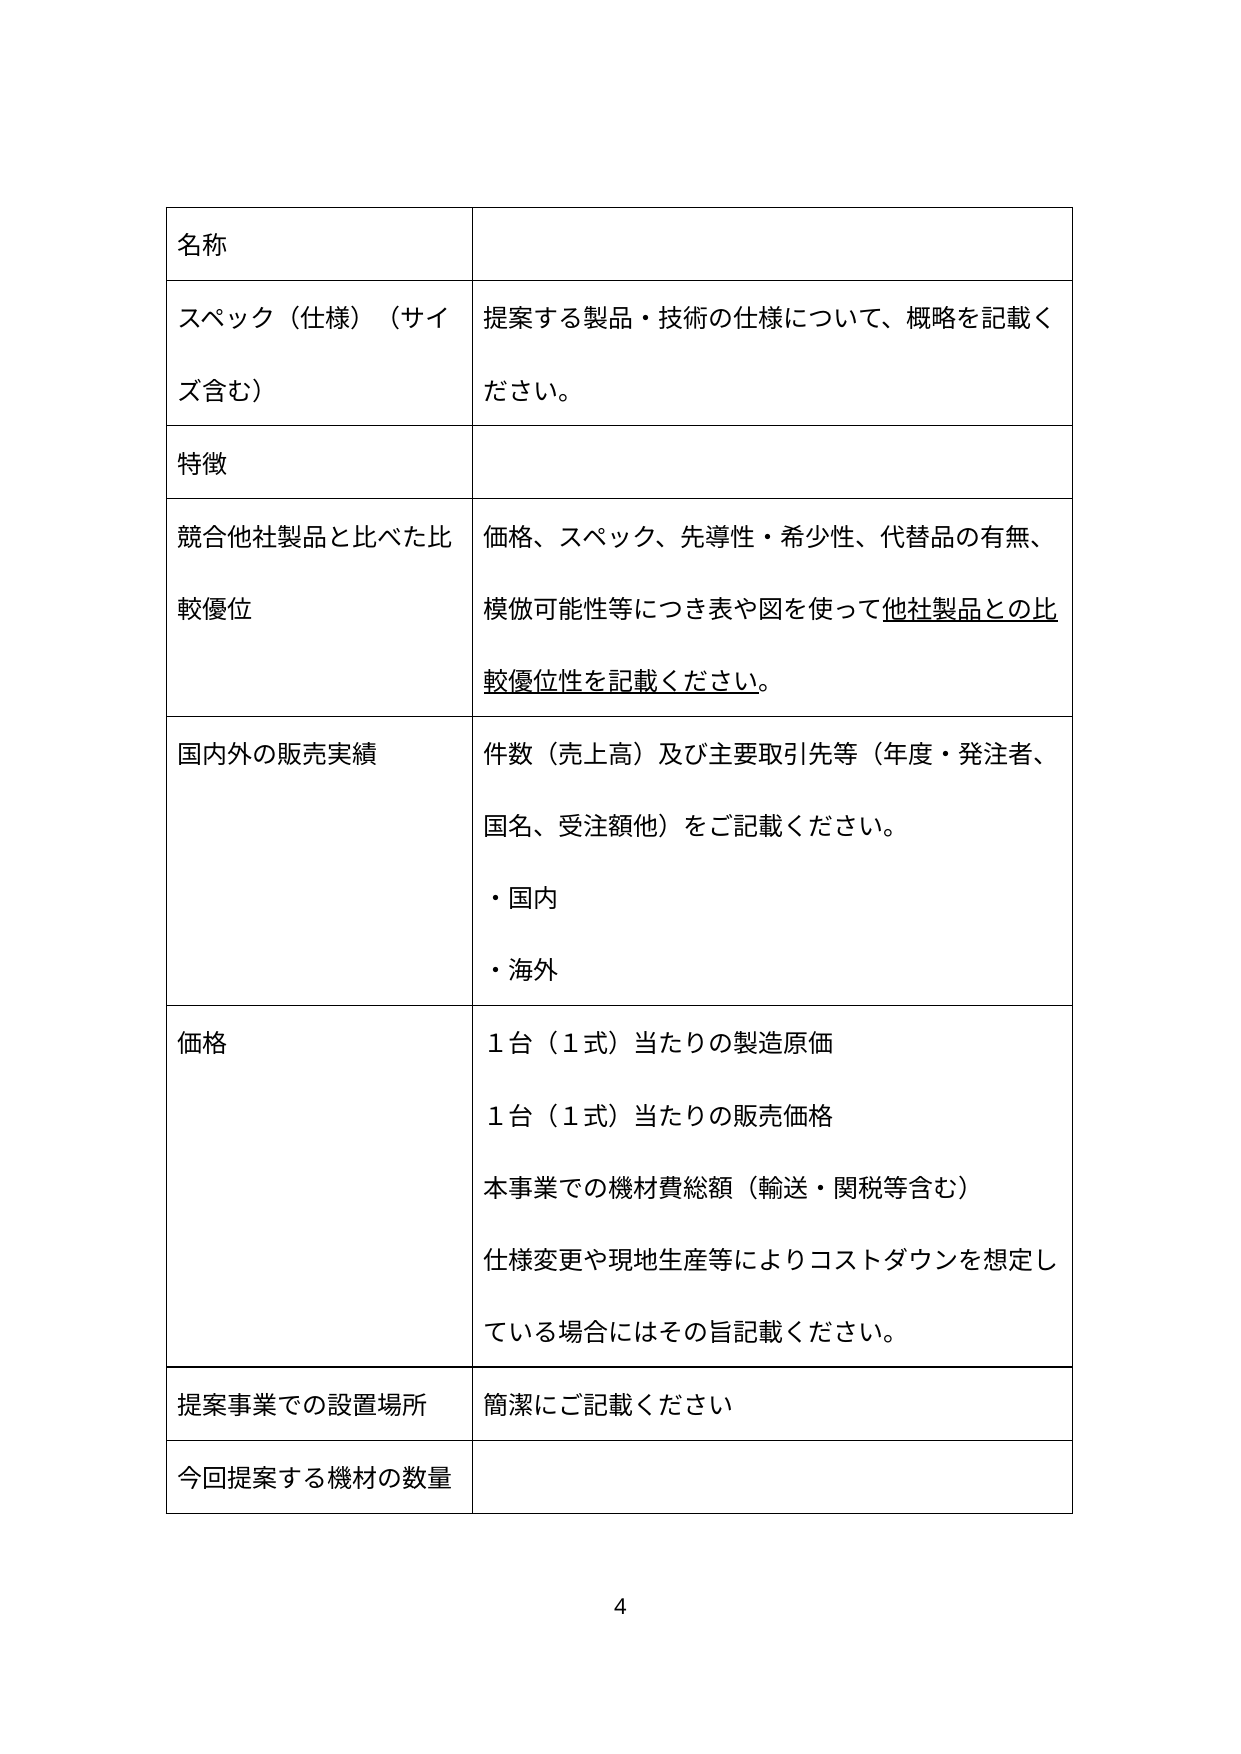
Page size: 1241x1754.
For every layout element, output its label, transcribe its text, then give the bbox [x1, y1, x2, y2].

table_cell [473, 426, 1072, 498]
table_cell 今回提案する機材の数量 [167, 1441, 472, 1513]
table_cell 簡潔にご記載ください [473, 1368, 1072, 1439]
table_cell 競合他社製品と比べた比較優位 [167, 499, 472, 716]
table_header 名称 [167, 208, 472, 280]
table_cell 提案する製品・技術の仕様について、概略を記載ください。 [473, 281, 1072, 425]
table_cell 件数（売上高）及び主要取引先等（年度・発注者、国名、受注額他）をご記載ください。 ・国内 ・海外 [473, 717, 1072, 1005]
table_header [473, 208, 1072, 280]
table_cell １台（１式）当たりの製造原価 １台（１式）当たりの販売価格 本事業での機材費総額（輸送・関税等含む） 仕様変更や現地生産等によりコストダウンを想定している場合にはその旨記載ください。 [473, 1006, 1072, 1366]
table_cell 特徴 [167, 426, 472, 498]
table_cell [473, 1441, 1072, 1513]
table_cell 価格、スペック、先導性・希少性、代替品の有無、模倣可能性等につき表や図を使って他社製品との比較優位性を記載ください。 [473, 499, 1072, 716]
table_cell 価格 [167, 1006, 472, 1366]
table_cell 国内外の販売実績 [167, 717, 472, 1005]
table_cell スペック（仕様）（サイズ含む） [167, 281, 472, 425]
table_cell 提案事業での設置場所 [167, 1368, 472, 1439]
